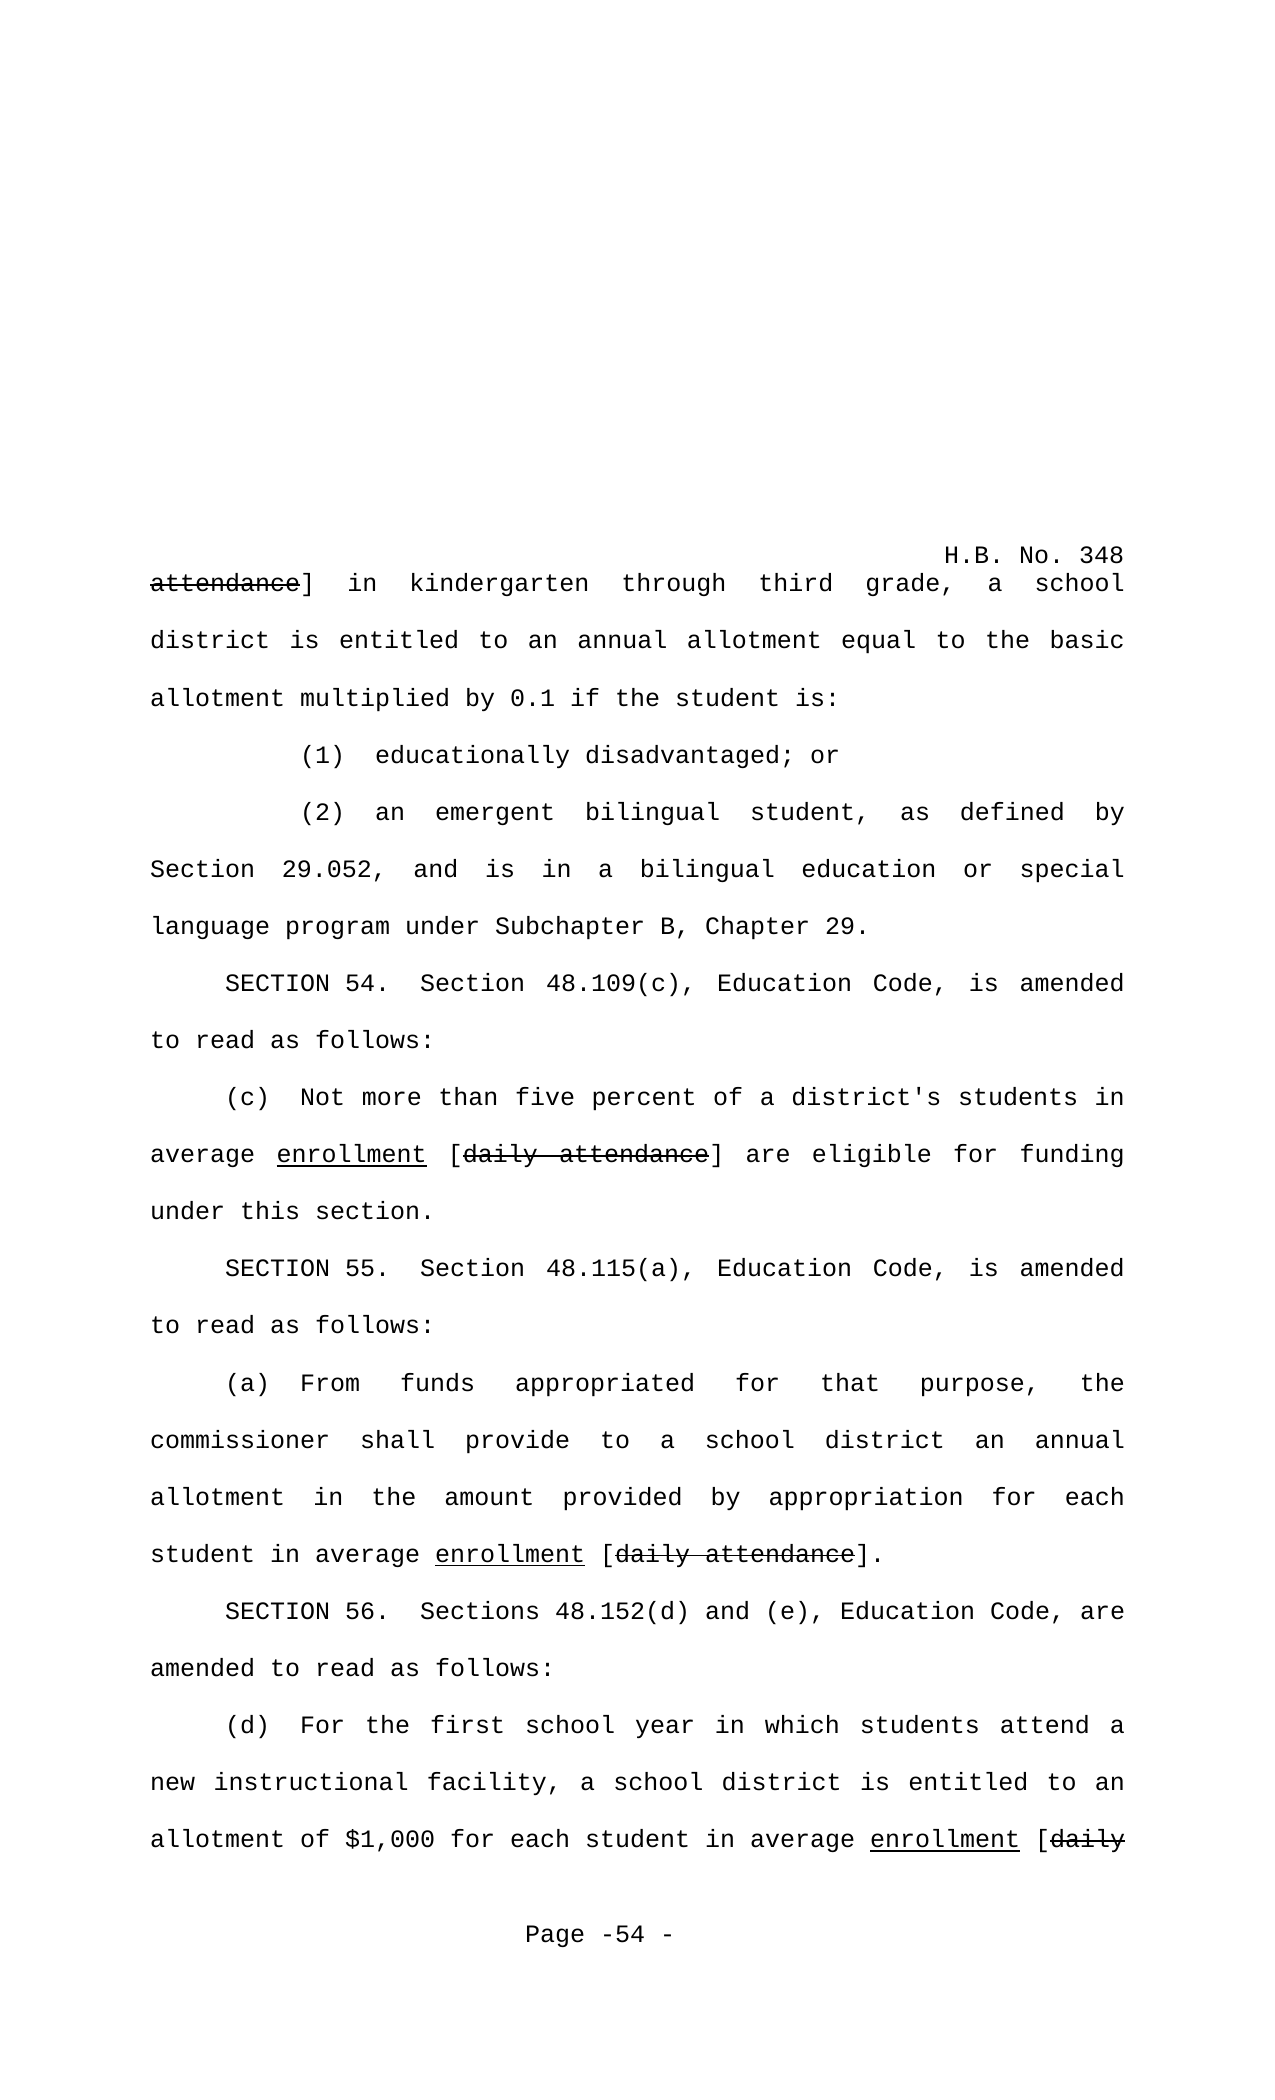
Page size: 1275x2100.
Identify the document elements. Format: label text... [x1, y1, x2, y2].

text (1) educationally disadvantaged; or [150, 742, 1125, 771]
text SECTION 55. Section 48.115(a), Education Code, is amended to read as follows: [150, 1256, 1125, 1341]
text (a) From funds appropriated for that purpose, the commissioner shall provide to a school district an annual allotment in the amount provided by appropriation for each student in average enrollment [daily attendance]. [150, 1370, 1125, 1570]
text SECTION 54. Section 48.109(c), Education Code, is amended to read as follows: [150, 970, 1125, 1056]
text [150, 571, 1125, 713]
text (2) an emergent bilingual student, as defined by Section 29.052, and is in a bilingual education or special language program under Subchapter B, Chapter 29. [150, 799, 1125, 942]
text SECTION 56. Sections 48.152(d) and (e), Education Code, are amended to read as follows: [150, 1598, 1125, 1684]
text (c) Not more than five percent of a district's students in average enrollment [daily attendance] are eligible for funding under this section. [150, 1084, 1125, 1227]
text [150, 1712, 1125, 1855]
